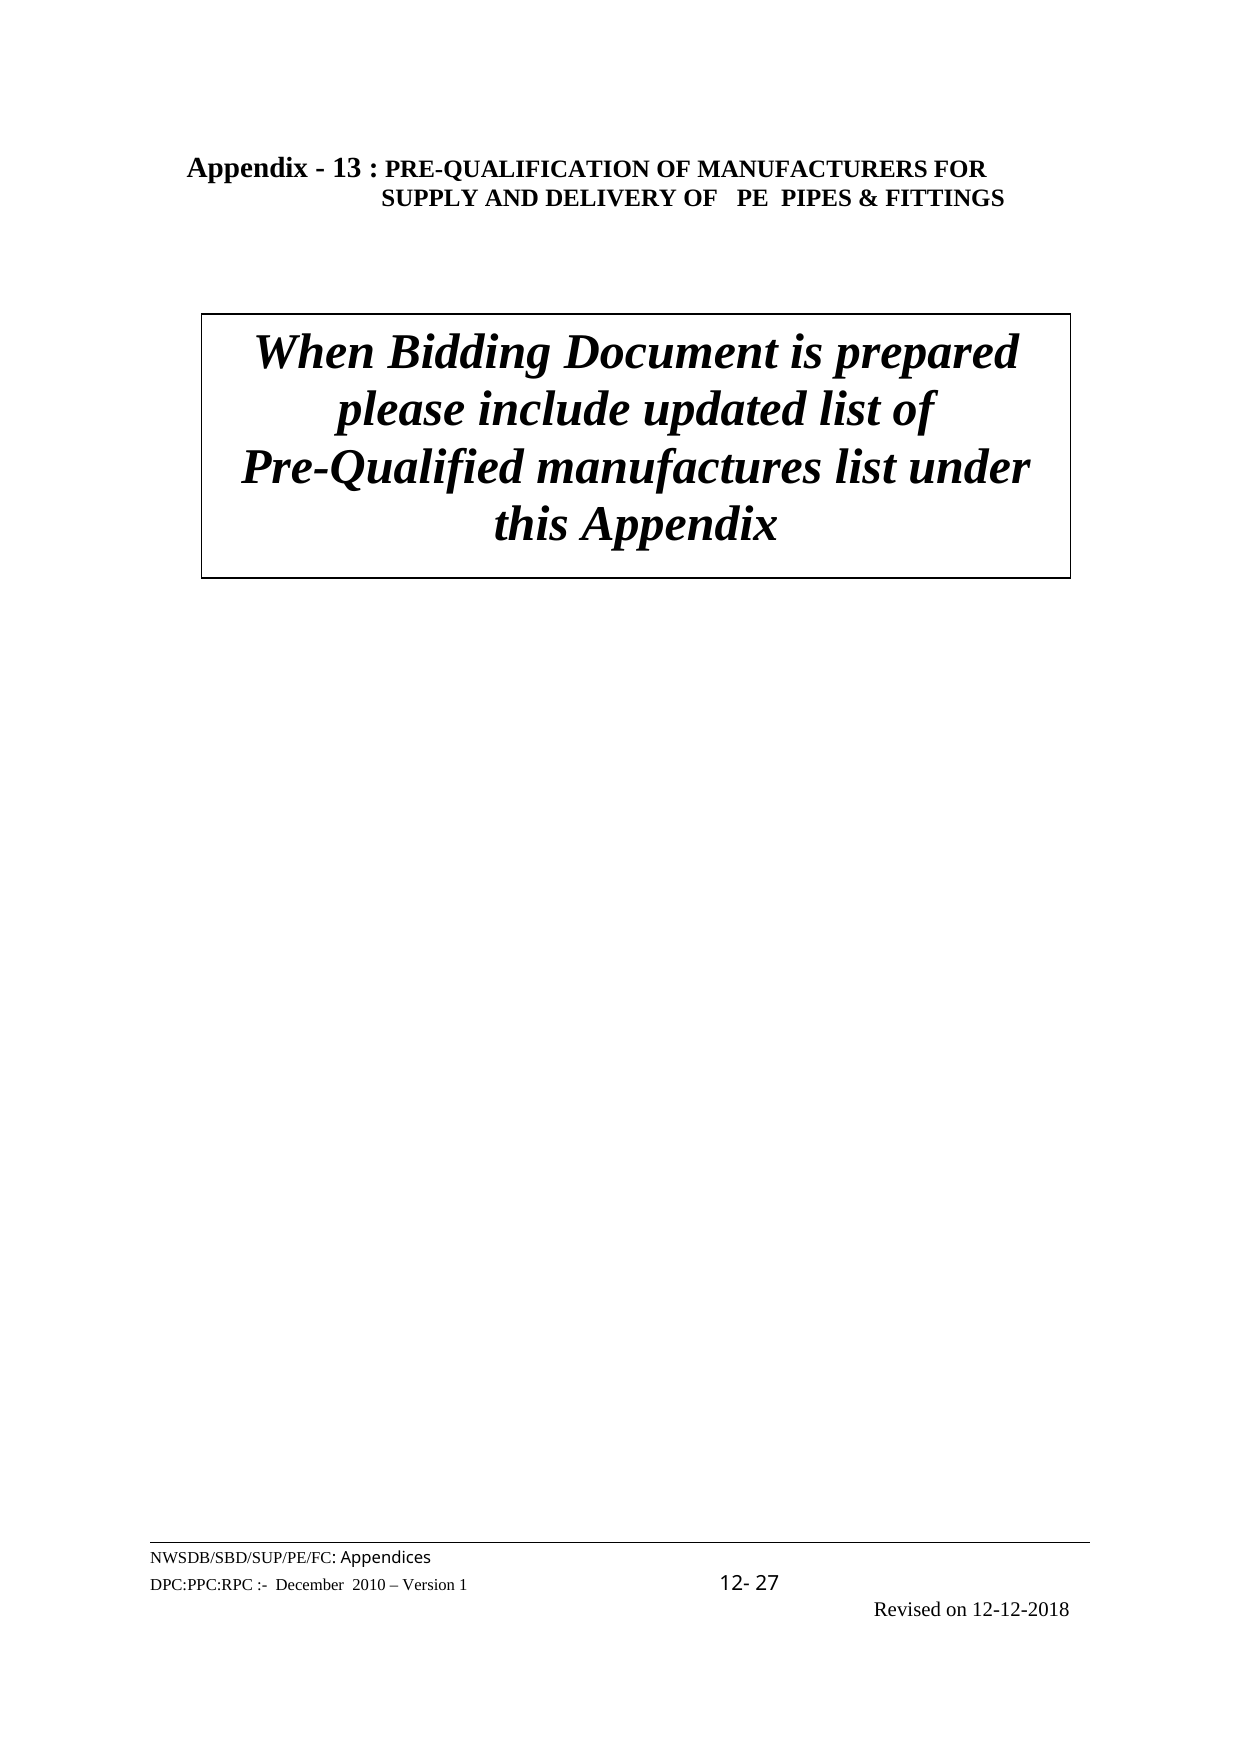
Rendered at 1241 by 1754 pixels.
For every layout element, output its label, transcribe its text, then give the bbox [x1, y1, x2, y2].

text Appendix - 13 : Pre-Qualification of Manufacturers for Supply and Delivery of PE Pipes & Fittings [150, 150, 1090, 212]
